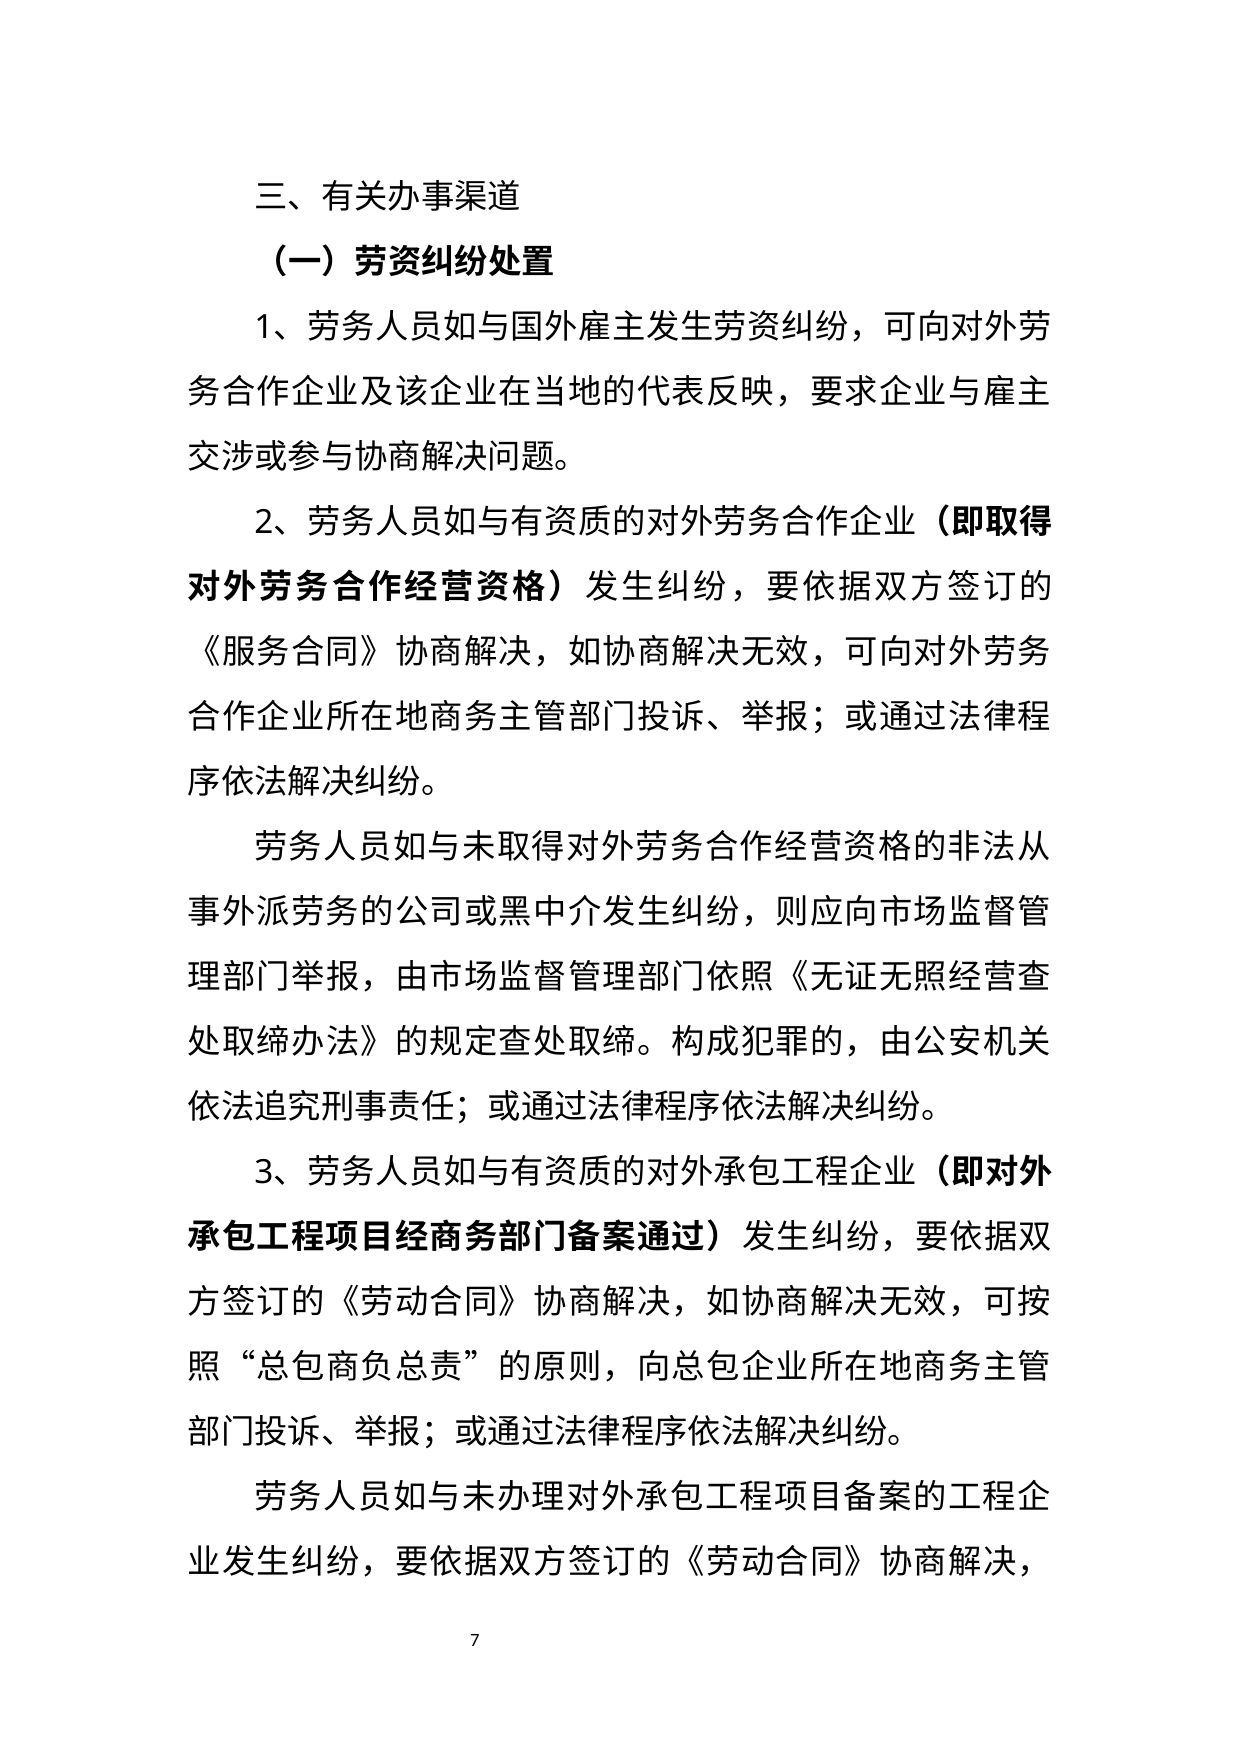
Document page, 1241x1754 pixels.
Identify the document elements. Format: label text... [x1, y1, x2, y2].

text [187, 1462, 1053, 1592]
text 三、有关办事渠道 [187, 162, 1053, 227]
text （一）劳资纠纷处置 [187, 227, 1053, 292]
text 劳务人员如与未取得对外劳务合作经营资格的非法从事外派劳务的公司或黑中介发生纠纷，则应向市场监督管理部门举报，由市场监督管理部门依照《无证无照经营查处取缔办法》的规定查处取缔。构成犯罪的，由公安机关依法追究刑事责任；或通过法律程序依法解决纠纷。 [187, 812, 1053, 1137]
text 3、劳务人员如与有资质的对外承包工程企业（即对外承包工程项目经商务部门备案通过）发生纠纷，要依据双方签订的《劳动合同》协商解决，如协商解决无效，可按照“总包商负总责”的原则，向总包企业所在地商务主管部门投诉、举报；或通过法律程序依法解决纠纷。 [187, 1137, 1053, 1462]
text 2、劳务人员如与有资质的对外劳务合作企业（即取得对外劳务合作经营资格）发生纠纷，要依据双方签订的《服务合同》协商解决，如协商解决无效，可向对外劳务合作企业所在地商务主管部门投诉、举报；或通过法律程序依法解决纠纷。 [187, 487, 1053, 812]
text 1、劳务人员如与国外雇主发生劳资纠纷，可向对外劳务合作企业及该企业在当地的代表反映，要求企业与雇主交涉或参与协商解决问题。 [187, 292, 1053, 487]
